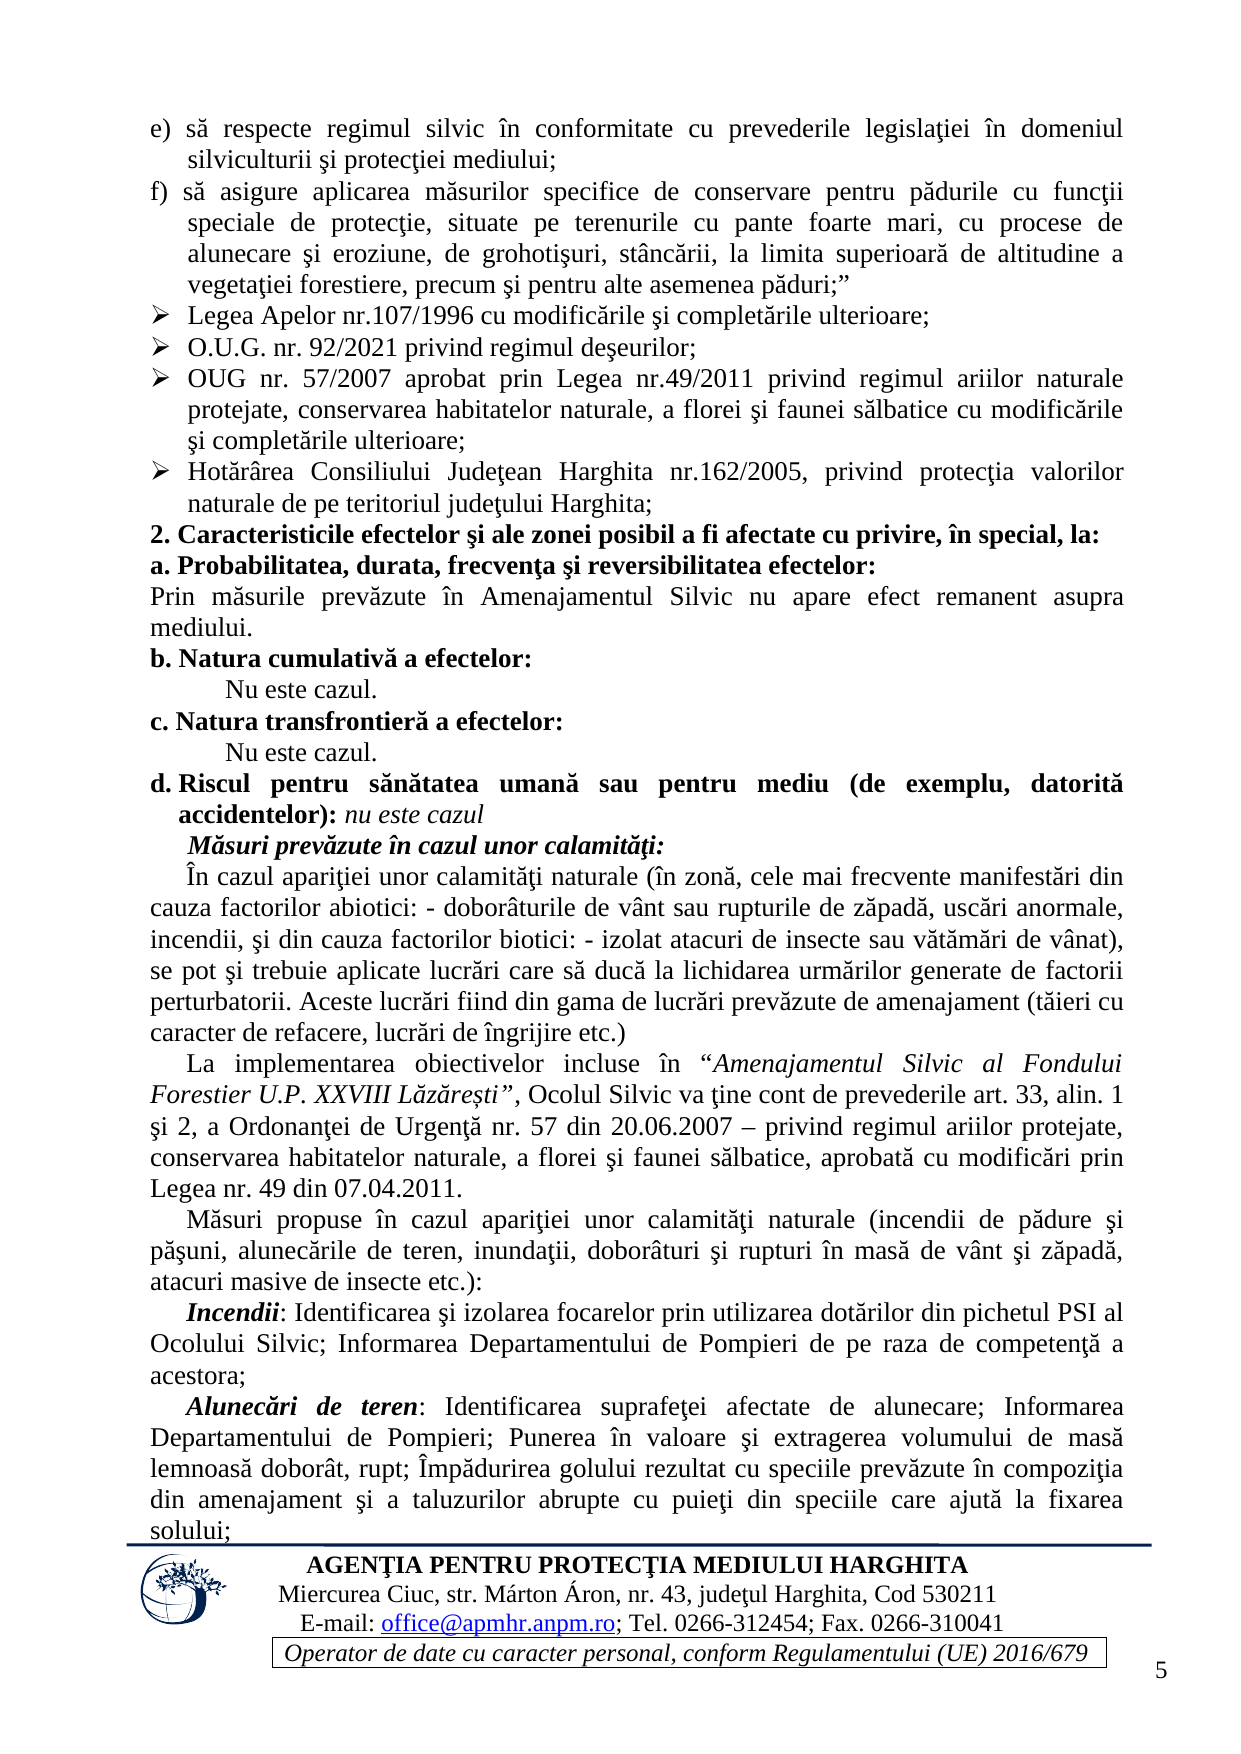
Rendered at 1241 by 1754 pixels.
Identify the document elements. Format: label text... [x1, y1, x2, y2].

text e) să respecte regimul silvic în conformitate cu prevederile legislaţiei în domeniul silviculturii şi protecţiei mediului; [150, 112, 1125, 175]
text f) să asigure aplicarea măsurilor specifice de conservare pentru pădurile cu funcţii speciale de protecţie, situate pe terenurile cu pante foarte mari, cu procese de alunecare şi eroziune, de grohotişuri, stâncării, la limita superioară de altitudine a vegetaţiei forestiere, precum şi pentru alte asemenea păduri;” [150, 175, 1125, 299]
list Hotărârea Consiliului Judeţean Harghita nr.162/2005, privind protecţia valorilor naturale de pe teritoriul judeţului Harghita; [150, 455, 1125, 518]
text La implementarea obiectivelor incluse în “Amenajamentul Silvic al Fondului Forestier U.P. XXVIII Lăzărești”, Ocolul Silvic va ţine cont de prevederile art. 33, alin. 1 şi Ordonanţei de Urgenţă nr. 57 din 20.06.2007 – privind regimul ariilor protejate, conservarea habitatelor naturale, a florei şi faunei sălbatice, aprobată cu modificări prin Legea nr. 49 din 07.04.2011. [150, 1047, 1125, 1203]
text Incendii: Identificarea şi izolarea focarelor prin utilizarea dotărilor din pichetul PSI al Ocolului Silvic; Informarea Departamentului de Pompieri de pe raza de competenţă a acestora; [150, 1296, 1125, 1390]
list Legea Apelor nr.107/1996 cu modificările şi completările ulterioare; [150, 299, 1125, 331]
text Măsuri prevăzute în cazul unor calamităţi: [187, 829, 1125, 860]
text b. Natura cumulativă a efectelor: [150, 642, 1125, 673]
list Riscul pentru sănătatea umană sau pentru mediu (de exemplu, datorită accidentelor): nu este cazul [150, 767, 1125, 829]
list O.U.G. nr. 92/2021 privind regimul deşeurilor; [150, 331, 1125, 362]
list OUG nr. 57/2007 aprobat prin Legea nr.49/2011 privind regimul ariilor naturale protejate, conservarea habitatelor naturale, a florei şi faunei sălbatice cu modificările şi completările ulterioare; [150, 362, 1125, 455]
text Nu este cazul. [150, 736, 1125, 767]
text Nu este cazul. [150, 673, 1125, 705]
text În cazul apariţiei unor calamităţi naturale (în zonă, cele mai frecvente manifestări din cauza factorilor abiotici: - doborâturile de vânt sau rupturile de zăpadă, uscări anormale, incendii, şi din cauza factorilor biotici: - izolat atacuri de insecte sau vătămări de vânat), se pot şi trebuie aplicate lucrări care să ducă la lichidarea urmărilor generate de factorii perturbatorii. Aceste lucrări fiind din gama de lucrări prevăzute de amenajament (tăieri cu caracter de refacere, lucrări de îngrijire etc.) [150, 860, 1125, 1047]
text Alunecări de teren: Identificarea suprafeţei afectate de alunecare; Informarea Departamentului de Pompieri; Punerea în valoare şi extragerea volumului de masă lemnoasă doborât, rupt; Împădurirea golului rezultat cu speciile prevăzute în compoziţia din amenajament şi a taluzurilor abrupte cu puieţi din speciile care ajută la fixarea solului; [150, 1390, 1125, 1546]
text a. Probabilitatea, durata, frecvenţa şi reversibilitatea efectelor: [150, 549, 1125, 580]
text 2. Caracteristicile efectelor şi ale zonei posibil a fi afectate cu privire, în special, la: [150, 518, 1125, 549]
text Măsuri propuse în cazul apariţiei unor calamităţi naturale (incendii de pădure şi păşuni, alunecările de teren, inundaţii, doborâturi şi rupturi în masă de vânt şi zăpadă, atacuri masive de insecte etc.): [150, 1203, 1125, 1296]
text c. Natura transfrontieră a efectelor: [150, 705, 1125, 736]
text Prin măsurile prevăzute în Amenajamentul Silvic nu apare efect remanent asupra mediului. [150, 580, 1125, 642]
